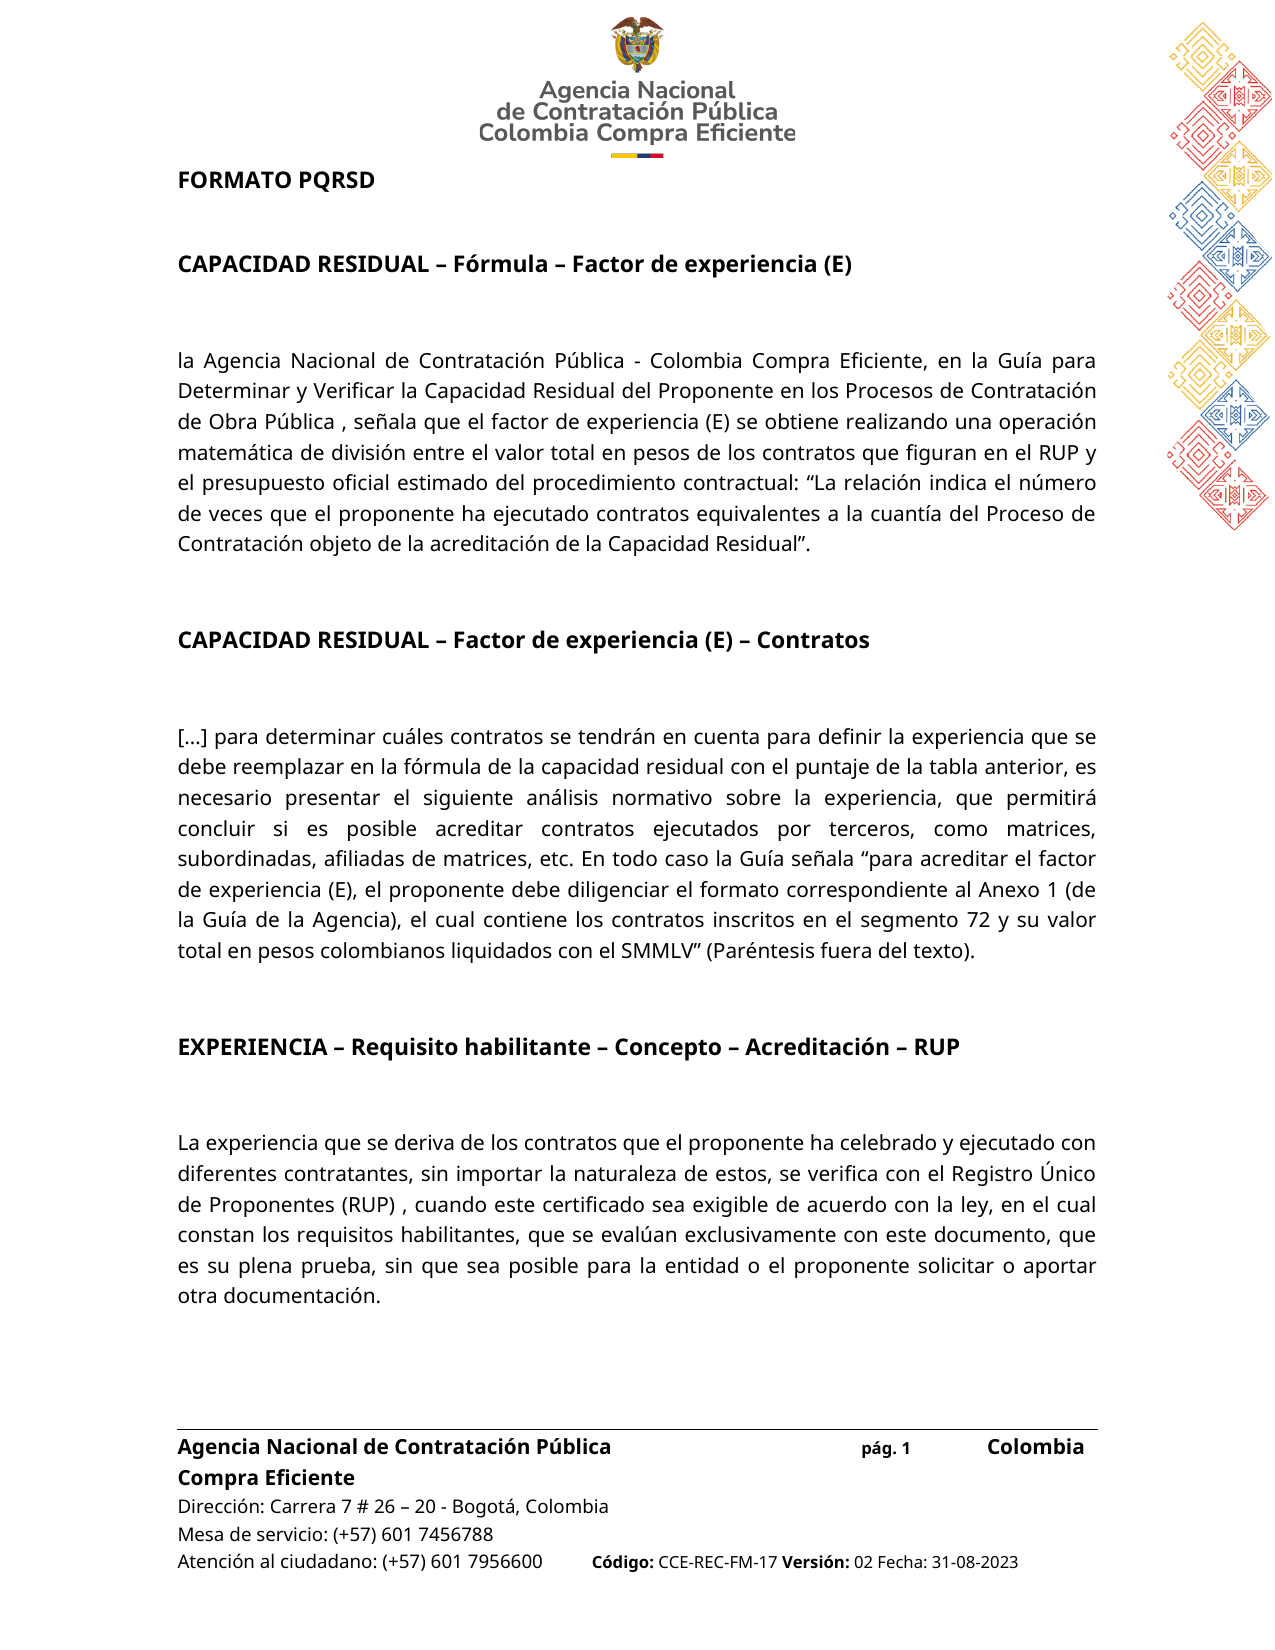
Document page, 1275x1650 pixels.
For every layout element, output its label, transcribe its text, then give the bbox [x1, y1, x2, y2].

text La experiencia que se deriva de los contratos que el proponente ha celebrado y ejecutado con diferentes contratantes, sin importar la naturaleza de estos, se verifica con el Registro Único de Proponentes (RUP) , cuando este certificado sea exigible de acuerdo con la ley, en el cual constan los requisitos habilitantes, que se evalúan exclusivamente con este documento, que es su plena prueba, sin que sea posible para la entidad o el proponente solicitar o aportar otra documentación. [177, 1128, 1098, 1310]
text EXPERIENCIA – Requisito habilitante – Concepto – Acreditación – RUP [177, 1031, 1098, 1062]
picture [479, 17, 796, 158]
picture [1165, 22, 1272, 528]
text […] para determinar cuáles contratos se tendrán en cuenta para definir la experiencia que se debe reemplazar en la fórmula de la capacidad residual con el puntaje de la tabla anterior, es necesario presentar el siguiente análisis normativo sobre la experiencia, que permitirá concluir si es posible acreditar contratos ejecutados por terceros, como matrices, subordinadas, afiliadas de matrices, etc. En todo caso la Guía señala “para acreditar el factor de experiencia (E), el proponente debe diligenciar el formato correspondiente al Anexo 1 (de la Guía de la Agencia), el cual contiene los contratos inscritos en el segmento 72 y su valor total en pesos colombianos liquidados con el SMMLV” (Paréntesis fuera del texto). [177, 722, 1098, 965]
text CAPACIDAD RESIDUAL – Fórmula – Factor de experiencia (E) [177, 248, 1098, 279]
text CAPACIDAD RESIDUAL – Factor de experiencia (E) – Contratos [177, 624, 1098, 655]
text la Agencia Nacional de Contratación Pública - Colombia Compra Eficiente, en la Guía para Determinar y Verificar la Capacidad Residual del Proponente en los Procesos de Contratación de Obra Pública , señala que el factor de experiencia (E) se obtiene realizando una operación matemática de división entre el valor total en pesos de los contratos que figuran en el RUP y el presupuesto oficial estimado del procedimiento contractual: “La relación indica el número de veces que el proponente ha ejecutado contratos equivalentes a la cuantía del Proceso de Contratación objeto de la acreditación de la Capacidad Residual”. [177, 346, 1098, 558]
